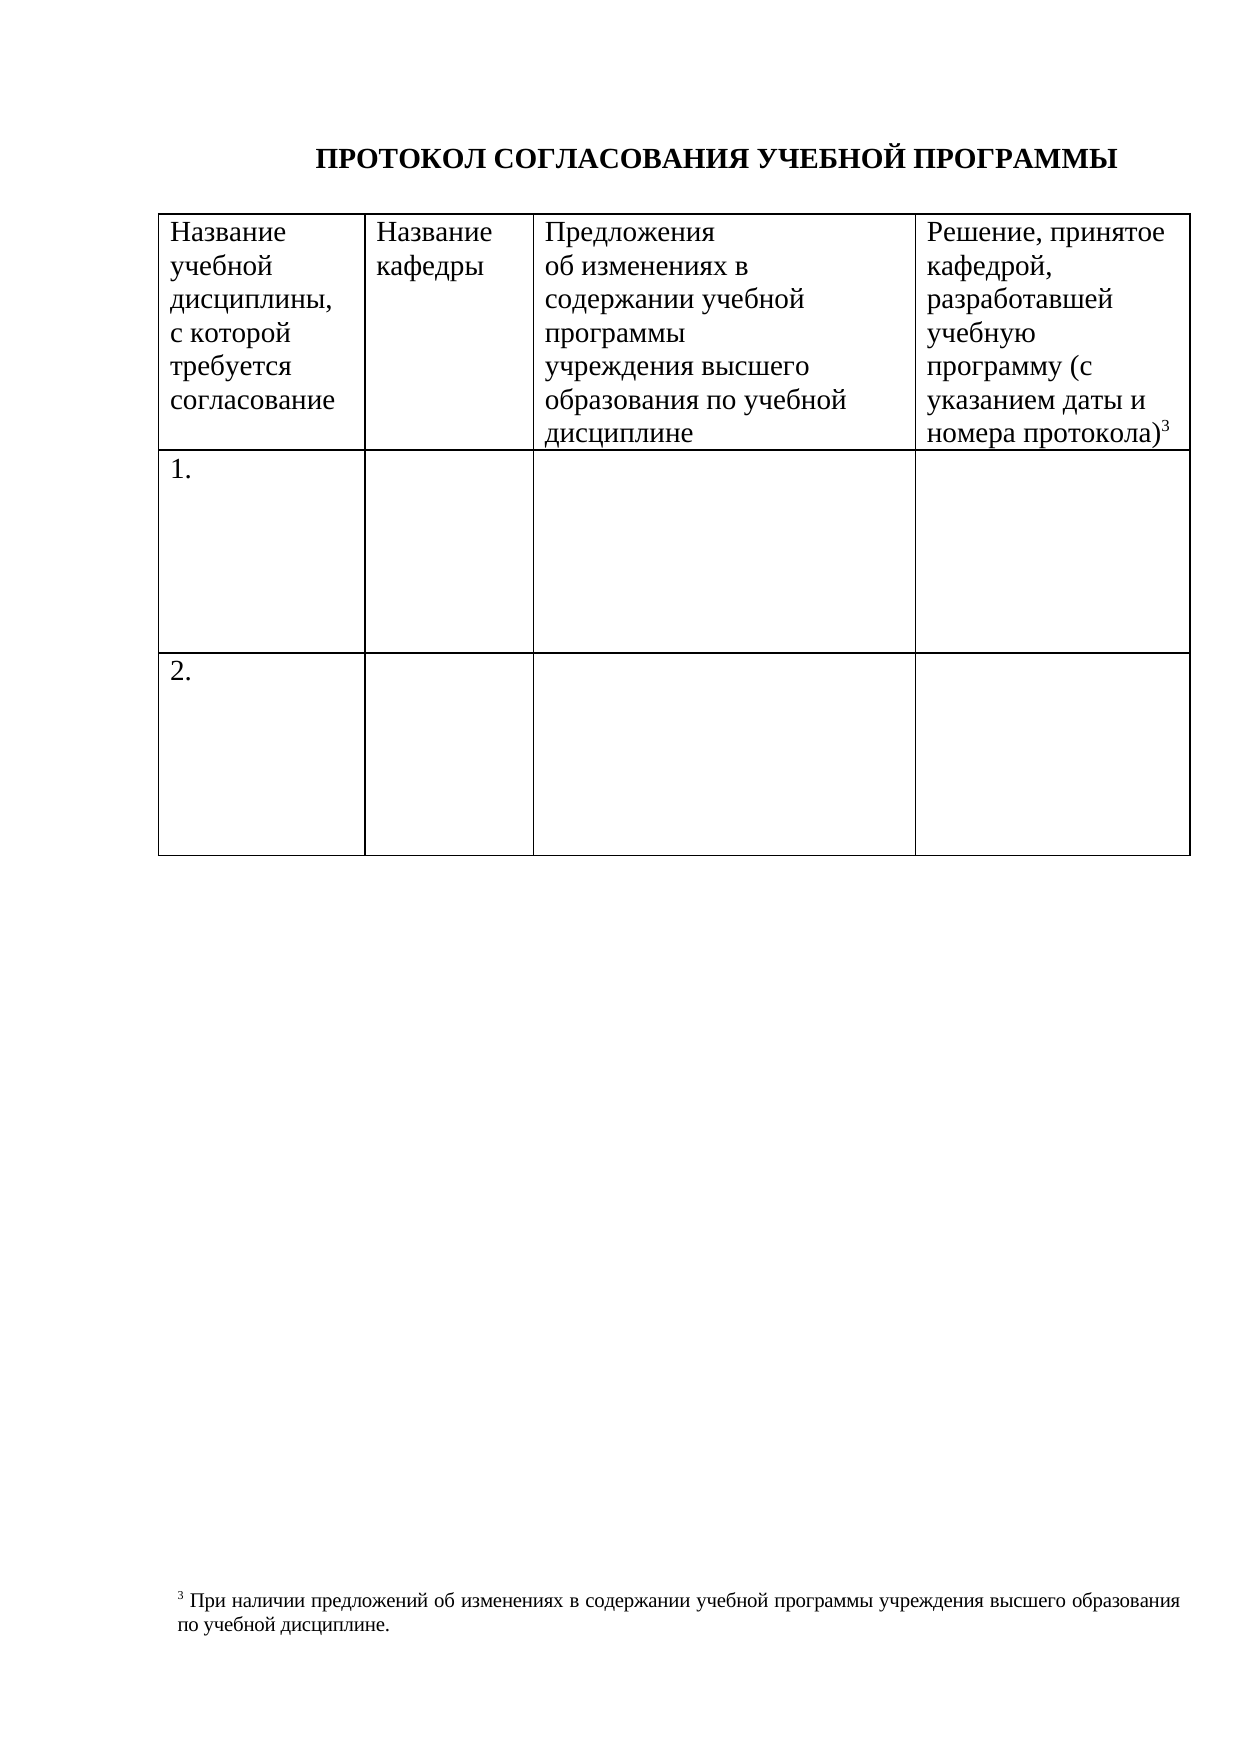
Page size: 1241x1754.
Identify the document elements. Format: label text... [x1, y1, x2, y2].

table_cell 2. [159, 654, 364, 855]
table_header Предложения об изменениях в содержании учебной программы учреждения высшего образования по учебной дисциплине [534, 215, 915, 449]
table_cell [366, 451, 533, 652]
table_cell [534, 654, 915, 855]
table_cell [534, 451, 915, 652]
table_cell [916, 654, 1189, 855]
table_header Название кафедры [366, 215, 533, 449]
table_cell 1. [159, 451, 364, 652]
table_cell [366, 654, 533, 855]
table_header Решение, принятое кафедрой, разработавшей учебную программу (с указанием даты и номера протокола) [916, 215, 1189, 449]
table_cell [916, 451, 1189, 652]
table_header Название учебной дисциплины, с которой требуется согласование [159, 215, 364, 449]
text ПРОТОКОЛ СОГЛАСОВАНИЯ УЧЕБНОЙ ПРОГРАММЫ [177, 141, 1181, 174]
